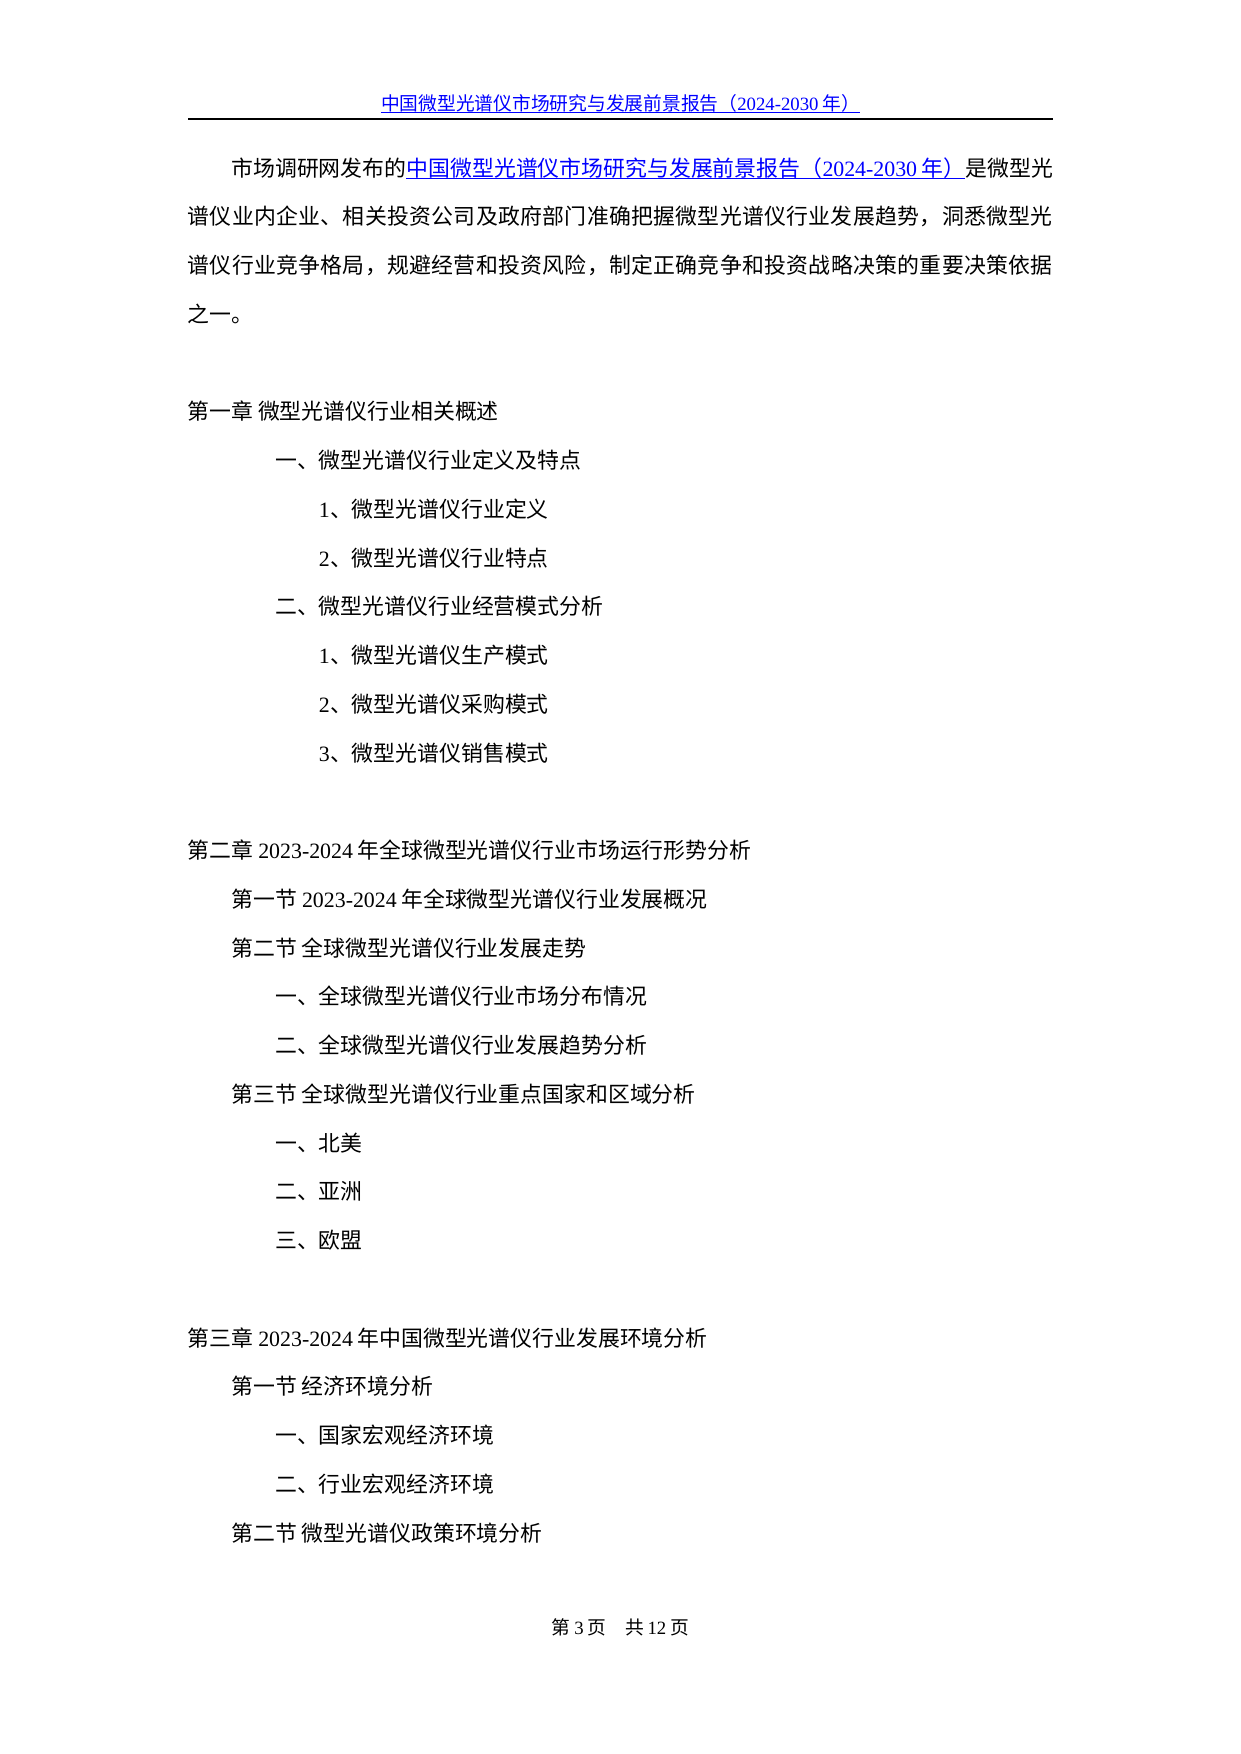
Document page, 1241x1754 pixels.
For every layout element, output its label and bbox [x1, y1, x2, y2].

text [187, 150, 1053, 1548]
